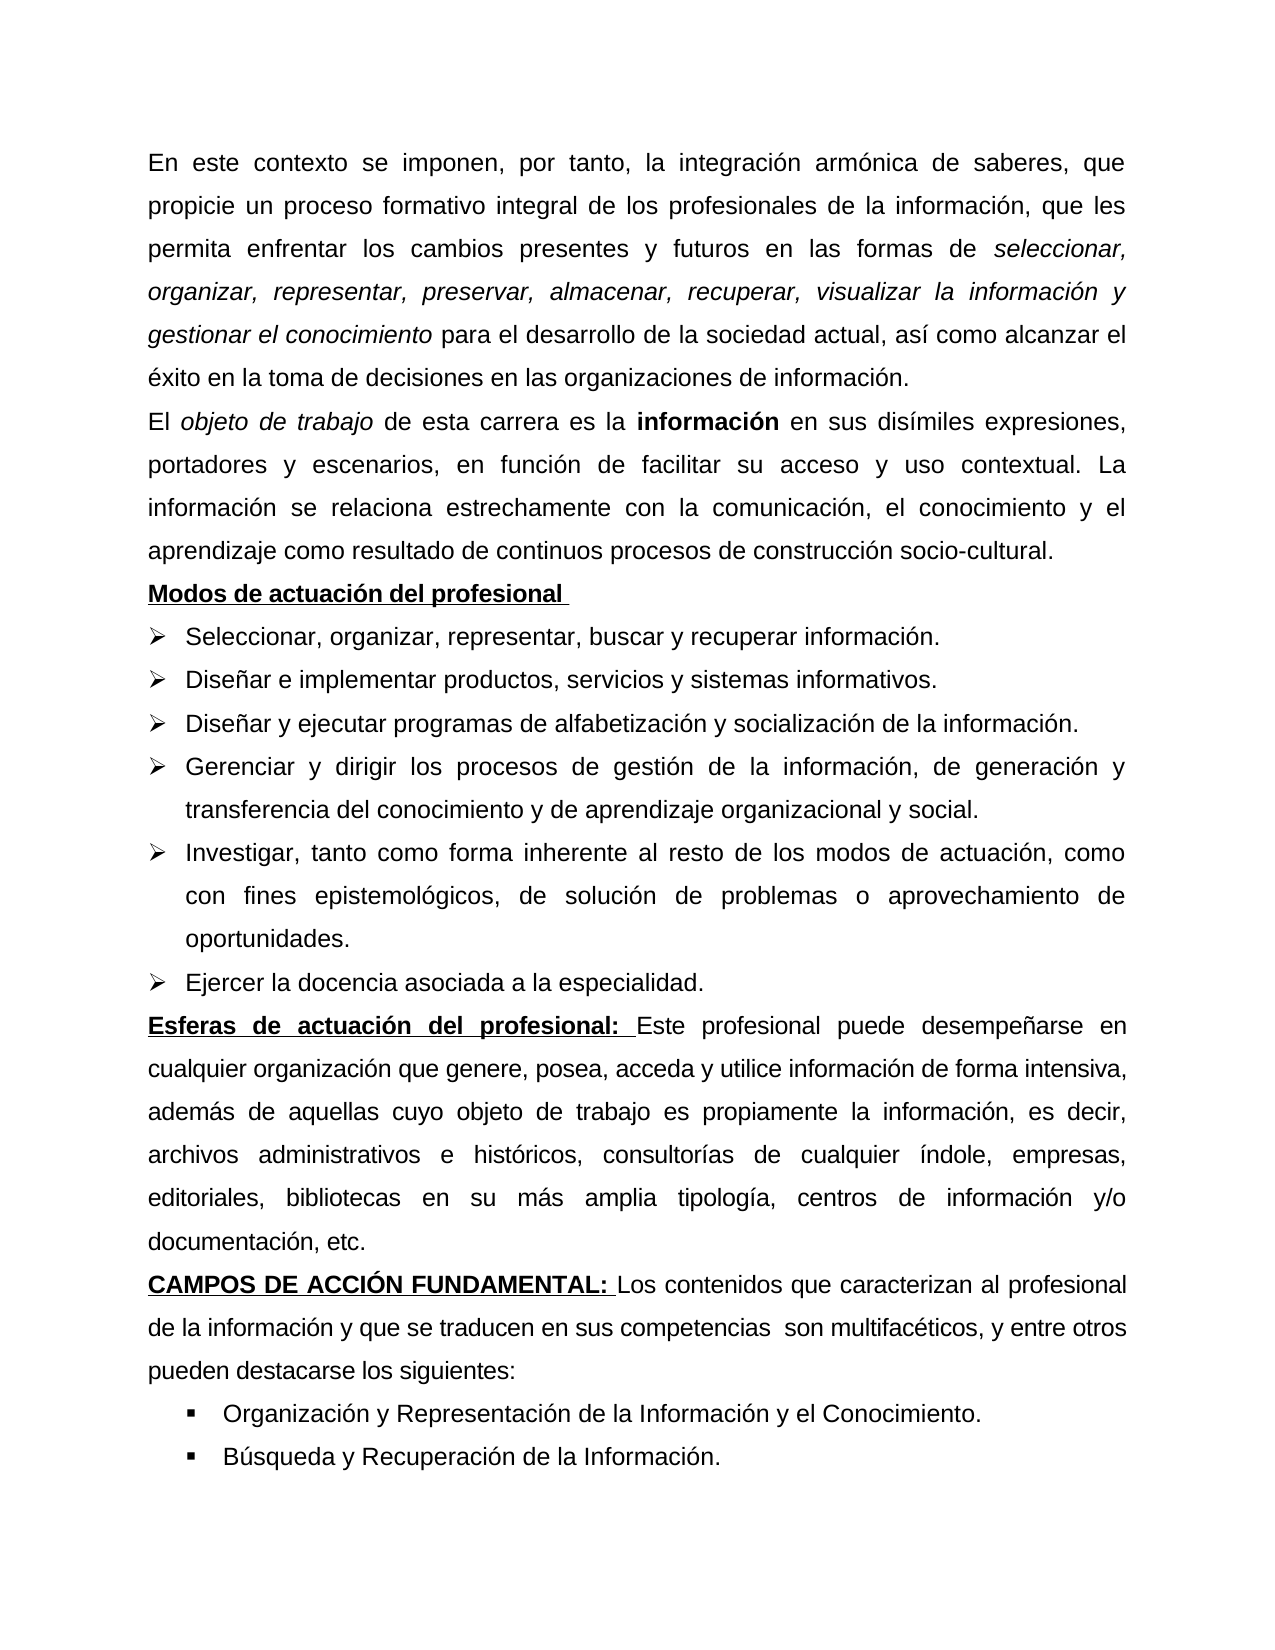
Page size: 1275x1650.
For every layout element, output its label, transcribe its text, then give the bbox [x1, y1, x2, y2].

text Modos de actuación del profesional [148, 579, 1127, 608]
text El objeto de trabajo de esta carrera es la información en sus disímiles expresiones, portadores y escenarios, en función de facilitar su acceso y uso contextual. La información se relaciona estrechamente con la comunicación, el conocimiento y el aprendizaje como resultado de continuos procesos de construcción socio-cultural. [148, 406, 1127, 564]
list Investigar, tanto como forma inherente al resto de los modos de actuación, como con fines epistemológicos, de solución de problemas o aprovechamiento de oportunidades. [148, 838, 1127, 953]
list Ejercer la docencia asociada a la especialidad. [148, 968, 1127, 996]
text Esferas de actuación del profesional: Este profesional puede desempeñarse en cualquier organización que genere, posea, acceda y utilice información de forma intensiva, además de aquellas cuyo objeto de trabajo es propiamente la información, es decir, archivos administrativos e históricos, consultorías de cualquier índole, empresas, editoriales, bibliotecas en su más amplia tipología, centros de información y/o documentación, etc. [148, 1011, 1127, 1255]
list Búsqueda y Recuperación de la Información. [185, 1442, 1127, 1471]
text En este contexto se imponen, por tanto, la integración armónica de saberes, que propicie un proceso formativo integral de los profesionales de la información, que les permita enfrentar los cambios presentes y futuros en las formas de seleccionar, organizar, representar, preservar, almacenar, recuperar, visualizar la información y gestionar el conocimiento para el desarrollo de la sociedad actual, así como alcanzar el éxito en la toma de decisiones en las organizaciones de información. [148, 148, 1127, 392]
list Gerenciar y dirigir los procesos de gestión de la información, de generación y transferencia del conocimiento y de aprendizaje organizacional y social. [148, 752, 1127, 824]
list Organización y Representación de la Información y el Conocimiento. [185, 1399, 1127, 1428]
list Seleccionar, organizar, representar, buscar y recuperar información. [148, 622, 1127, 651]
list Diseñar e implementar productos, servicios y sistemas informativos. [148, 665, 1127, 694]
list Diseñar y ejecutar programas de alfabetización y socialización de la información. [148, 708, 1127, 737]
text CAMPOS DE ACCIÓN FUNDAMENTAL: Los contenidos que caracterizan al profesional de la información y que se traducen en sus competencias son multifacéticos, y entre otros pueden destacarse los siguientes: [148, 1269, 1127, 1384]
